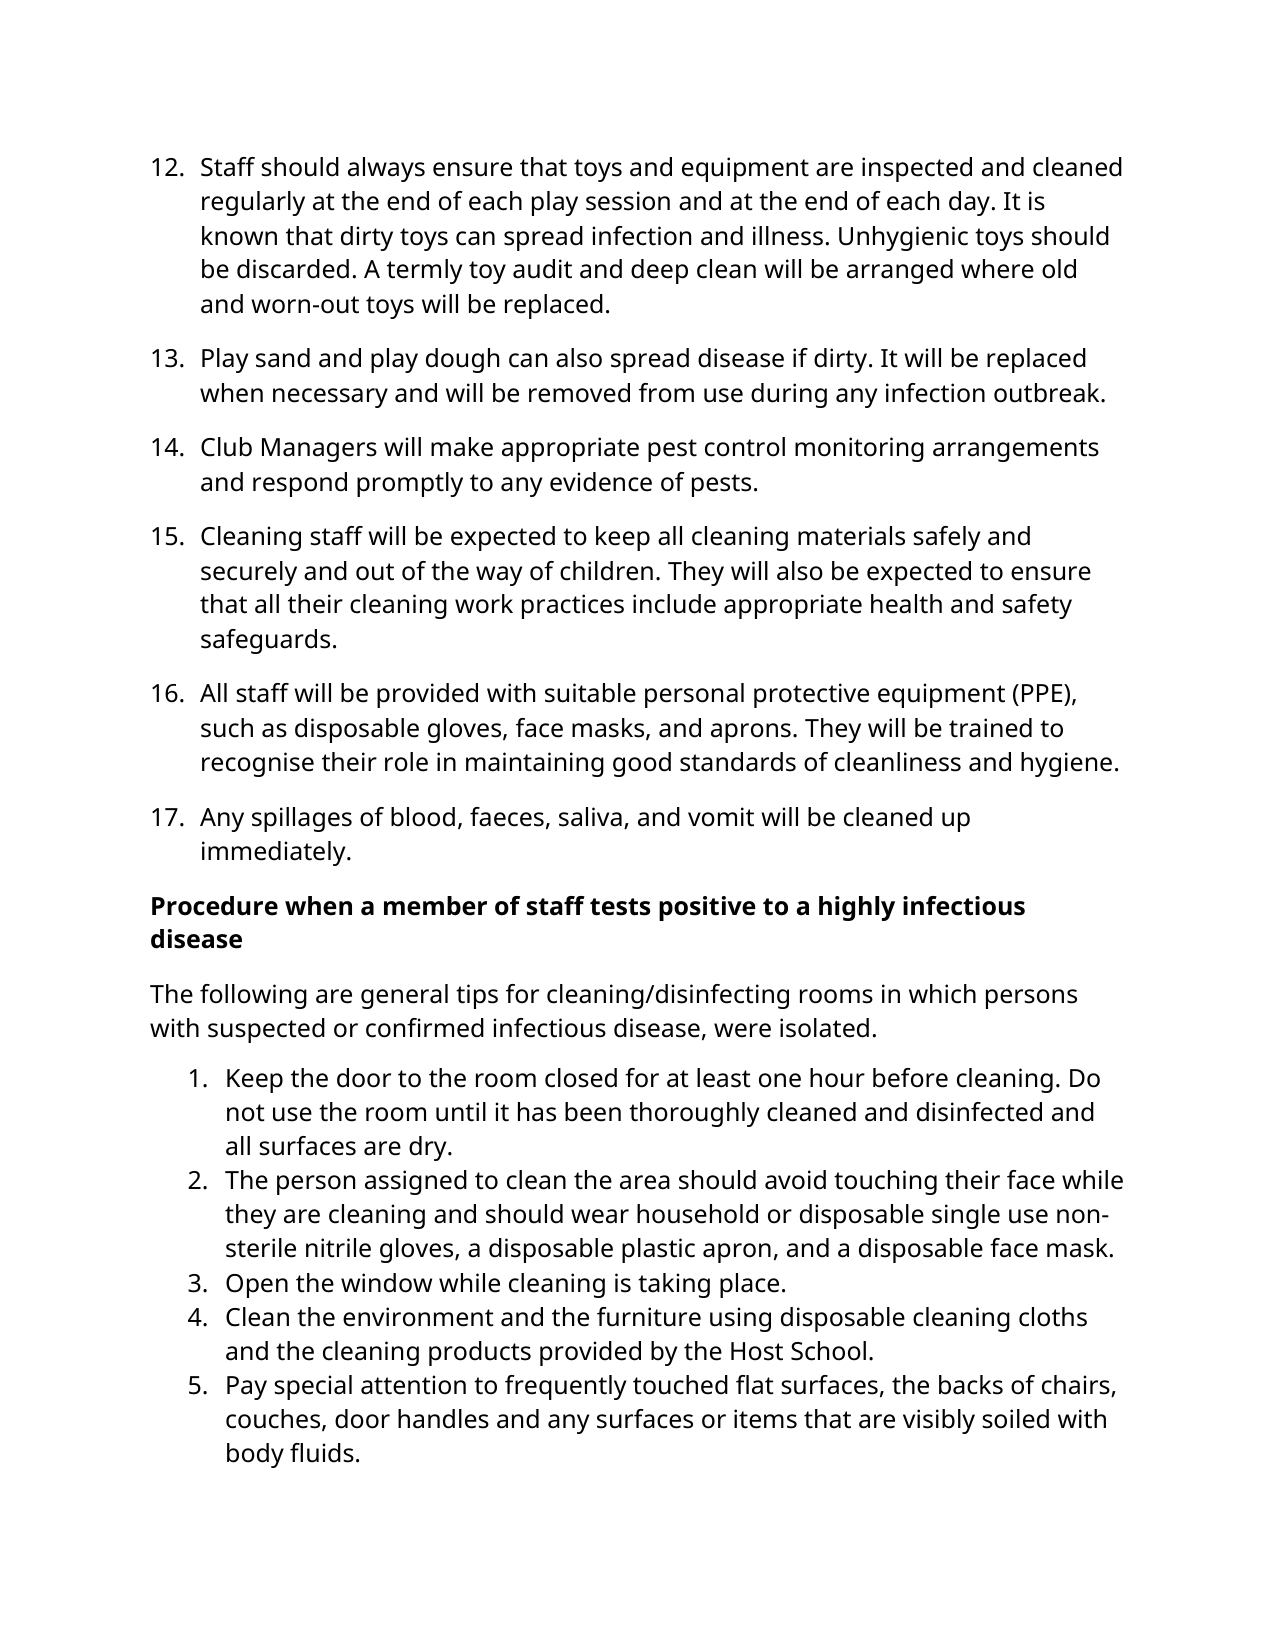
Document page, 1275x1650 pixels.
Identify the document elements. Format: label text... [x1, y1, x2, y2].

list All staff will be provided with suitable personal protective equipment (PPE), such as disposable gloves, face masks, and aprons. They will be trained to recognise their role in maintaining good standards of cleanliness and hygiene. [150, 676, 1125, 778]
list Pay special attention to frequently touched flat surfaces, the backs of chairs, couches, door handles and any surfaces or items that are visibly soiled with body fluids. [187, 1367, 1125, 1469]
list Staff should always ensure that toys and equipment are inspected and cleaned regularly at the end of each play session and at the end of each day. It is known that dirty toys can spread infection and illness. Unhygienic toys should be discarded. A termly toy audit and deep clean will be arranged where old and worn-out toys will be replaced. [150, 150, 1125, 320]
list Clean the environment and the furniture using disposable cleaning cloths and the cleaning products provided by the Host School. [187, 1299, 1125, 1367]
list Play sand and play dough can also spread disease if dirty. It will be replaced when necessary and will be removed from use during any infection outbreak. [150, 341, 1125, 409]
text The following are general tips for cleaning/disinfecting rooms in which persons with suspected or confirmed infectious disease, were isolated. [150, 977, 1125, 1045]
list The person assigned to clean the area should avoid touching their face while they are cleaning and should wear household or disposable single use non-sterile nitrile gloves, a disposable plastic apron, and a disposable face mask. [187, 1163, 1125, 1265]
list Keep the door to the room closed for at least one hour before cleaning. Do not use the room until it has been thoroughly cleaned and disinfected and all surfaces are dry. [187, 1061, 1125, 1163]
list Any spillages of blood, faeces, saliva, and vomit will be cleaned up immediately. [150, 799, 1125, 867]
list Club Managers will make appropriate pest control monitoring arrangements and respond promptly to any evidence of pests. [150, 430, 1125, 498]
list Cleaning staff will be expected to keep all cleaning materials safely and securely and out of the way of children. They will also be expected to ensure that all their cleaning work practices include appropriate health and safety safeguards. [150, 519, 1125, 655]
list Open the window while cleaning is taking place. [187, 1265, 1125, 1299]
text Procedure when a member of staff tests positive to a highly infectious disease [150, 888, 1125, 956]
